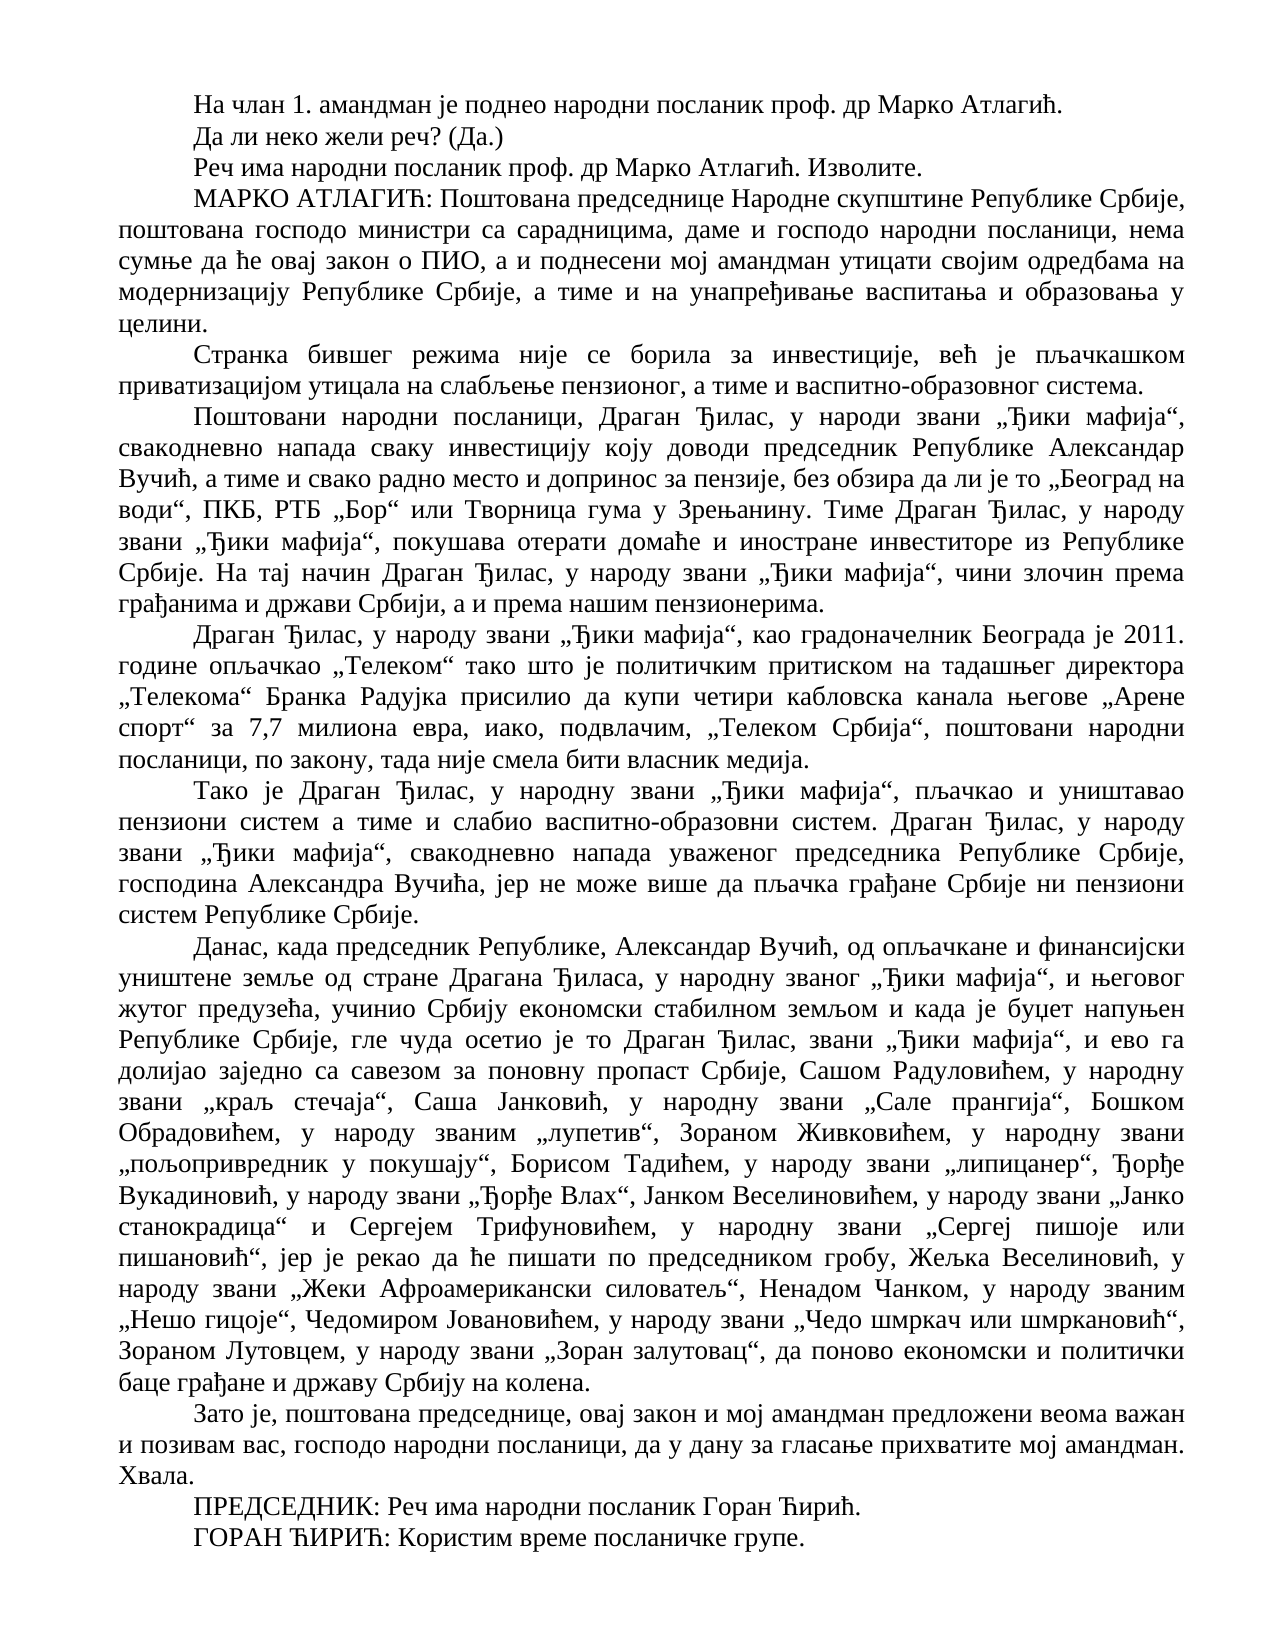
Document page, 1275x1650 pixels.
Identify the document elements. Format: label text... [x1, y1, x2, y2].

text Драган Ђилас, у народу звани „Ђики мафија“, као градоначелник Београда је 2011. године опљачкао „Телеком“ тако што је политичким притиском на тадашњег директора „Телекома“ Бранка Радујка присилио да купи четири кабловска канала његове „Арене спорт“ за 7,7 милиона евра, иако, подвлачим, „Телеком Србија“, поштовани народни посланици, по закону, тада није смела бити власник медија. [118, 618, 1186, 774]
text На члан 1. амандман је поднео народни посланик проф. др Марко Атлагић. [118, 89, 1186, 120]
text Данас, када председник Републике, Александар Вучић, од опљачкане и финансијски уништене земље од стране Драгана Ђиласа, у народну званог „Ђики мафија“, и његовог жутог предузећа, учинио Србију економски стабилном земљом и када је буџет напуњен Републике Србије, гле чуда осетио је то Драган Ђилас, звани „Ђики мафија“, и ево га долијао заједно са савезом за поновну пропаст Србије, Сашом Радуловићем, у народну звани „краљ стечаја“, Саша Јанковић, у народну звани „Сале прангија“, Бошком Обрадовићем, у народу званим „лупетив“, Зораном Живковићем, у народну звани „пољопривредник у покушају“, Борисом Тадићем, у народу звани „липицанер“, Ђорђе Вукадиновић, у народу звани „Ђорђе Влах“, Јанком Веселиновићем, у народу звани „Јанко станокрадица“ и Сергејем Трифуновићем, у народну звани „Сергеј пишоје или пишановић“, јер је рекао да ће пишати по председником гробу, Жељка Веселиновић, у народу звани „Жеки Афроамерикански силоватељ“, Ненадом Чанком, у народу званим „Нешо гицоје“, Чедомиром Јовановићем, у народу звани „Чедо шмркач или шмркановић“, Зораном Лутовцем, у народу звани „Зоран залутовац“, да поново економски и политички баце грађане и државу Србију на колена. [118, 929, 1186, 1397]
text МАРКО АТЛАГИЋ: Поштована председнице Народне скупштине Републике Србије, поштована господо министри са сарадницима, даме и господо народни посланици, нема сумње да ће овај закон о ПИО, а и поднесени мој амандман утицати својим одредбама на модернизацију Републике Србије, а тиме и на унапређивање васпитања и образовања у целини. [118, 182, 1186, 338]
text Да ли неко жели реч? (Да.) [118, 120, 1186, 151]
text Поштовани народни посланици, Драган Ђилас, у народи звани „Ђики мафија“, свакодневно напада сваку инвестицију коју доводи председник Републике Александар Вучић, а тиме и свако радно место и допринос за пензије, без обзира да ли је то „Београд на води“, ПКБ, РТБ „Бор“ или Творница гума у Зрењанину. Тиме Драган Ђилас, у народу звани „Ђики мафија“, покушава отерати домаће и иностране инвеститоре из Републике Србије. На тај начин Драган Ђилас, у народу звани „Ђики мафија“, чини злочин према грађанима и држави Србији, а и према нашим пензионерима. [118, 400, 1186, 618]
text Тако је Драган Ђилас, у народну звани „Ђики мафија“, пљачкао и уништавао пензиони систем а тиме и слабио васпитно-образовни систем. Драган Ђилас, у народу звани „Ђики мафија“, свакодневно напада уваженог председника Републике Србије, господина Александра Вучића, јер не може више да пљачка грађане Србије ни пензиони систем Републике Србије. [118, 774, 1186, 929]
text ГОРАН ЋИРИЋ: Користим време посланичке групе. [118, 1521, 1186, 1552]
text Реч има народни посланик проф. др Марко Атлагић. Изволите. [118, 151, 1186, 182]
text ПРЕДСЕДНИК: Реч има народни посланик Горан Ћирић. [118, 1490, 1186, 1521]
text Зато је, поштована председнице, овај закон и мој амандман предложени веома важан и позивам вас, господо народни посланици, да у дану за гласање прихватите мој амандман. Хвала. [118, 1397, 1186, 1490]
text Странка бившег режима није се борила за инвестиције, већ је пљачкашком приватизацијом утицала на слабљење пензионог, а тиме и васпитно-образовног система. [118, 338, 1186, 400]
